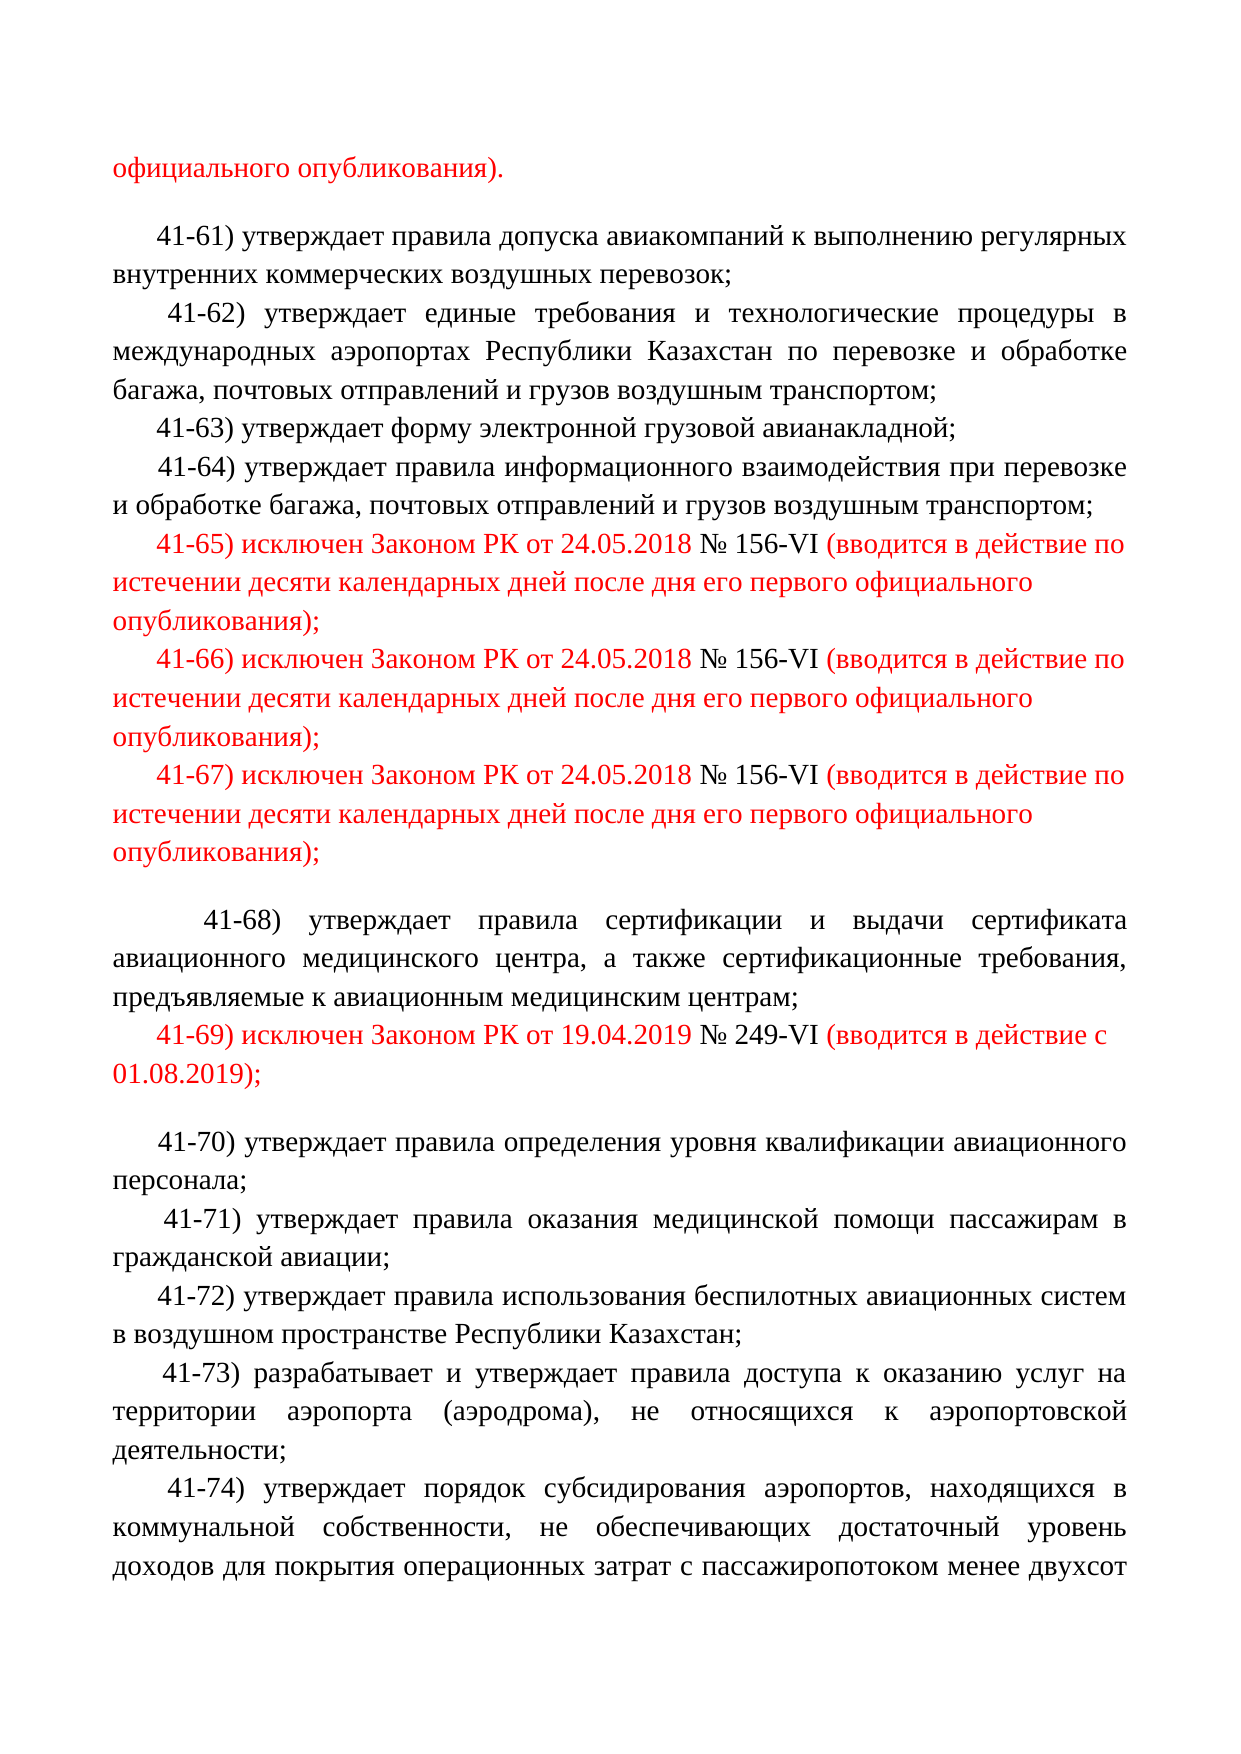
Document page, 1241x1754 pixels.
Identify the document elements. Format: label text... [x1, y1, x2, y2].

text 41-73) разрабатывает и утверждает правила доступа к оказанию услуг на территории аэропорта (аэродрома), не относящихся к аэропортовской деятельности; [112, 1355, 1128, 1466]
text 41-70) утверждает правила определения уровня квалификации авиационного персонала; [112, 1124, 1128, 1196]
text 41-72) утверждает правила использования беспилотных авиационных систем в воздушном пространстве Республики Казахстан; [112, 1278, 1128, 1350]
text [112, 1471, 1128, 1581]
text 41-62) утверждает единые требования и технологические процедуры в международных аэропортах Республики Казахстан по перевозке и обработке багажа, почтовых отправлений и грузов воздушным транспортом; [112, 295, 1128, 405]
text 41-61) утверждает правила допуска авиакомпаний к выполнению регулярных внутренних коммерческих воздушных перевозок; [112, 218, 1128, 290]
text 41-63) утверждает форму электронной грузовой авианакладной; [112, 410, 1128, 444]
text 41-64) утверждает правила информационного взаимодействия при перевозке и обработке багажа, почтовых отправлений и грузов воздушным транспортом; [112, 449, 1128, 521]
text 41-65) исключен Законом РК от 24.05.2018 № 156-VI (вводится в действие по истечении десяти календарных дней после дня его первого официального опубликования); 41-66) исключен Законом РК от 24.05.2018 № 156-VI (вводится в действие по истечении десяти календарных дней после дня его первого официального опубликования); 41-67) исключен Законом РК от 24.05.2018 № 156-VI (вводится в действие по истечении десяти календарных дней после дня его первого официального опубликования); [112, 526, 1128, 898]
text 41-68) утверждает правила сертификации и выдачи сертификата авиационного медицинского центра, а также сертификационные требования, предъявляемые к авиационным медицинским центрам; [112, 902, 1128, 1012]
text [112, 150, 1128, 214]
text 41-69) исключен Законом РК от 19.04.2019 № 249-VI (вводится в действие с 01.08.2019); [112, 1017, 1128, 1120]
text 41-71) утверждает правила оказания медицинской помощи пассажирам в гражданской авиации; [112, 1201, 1128, 1273]
